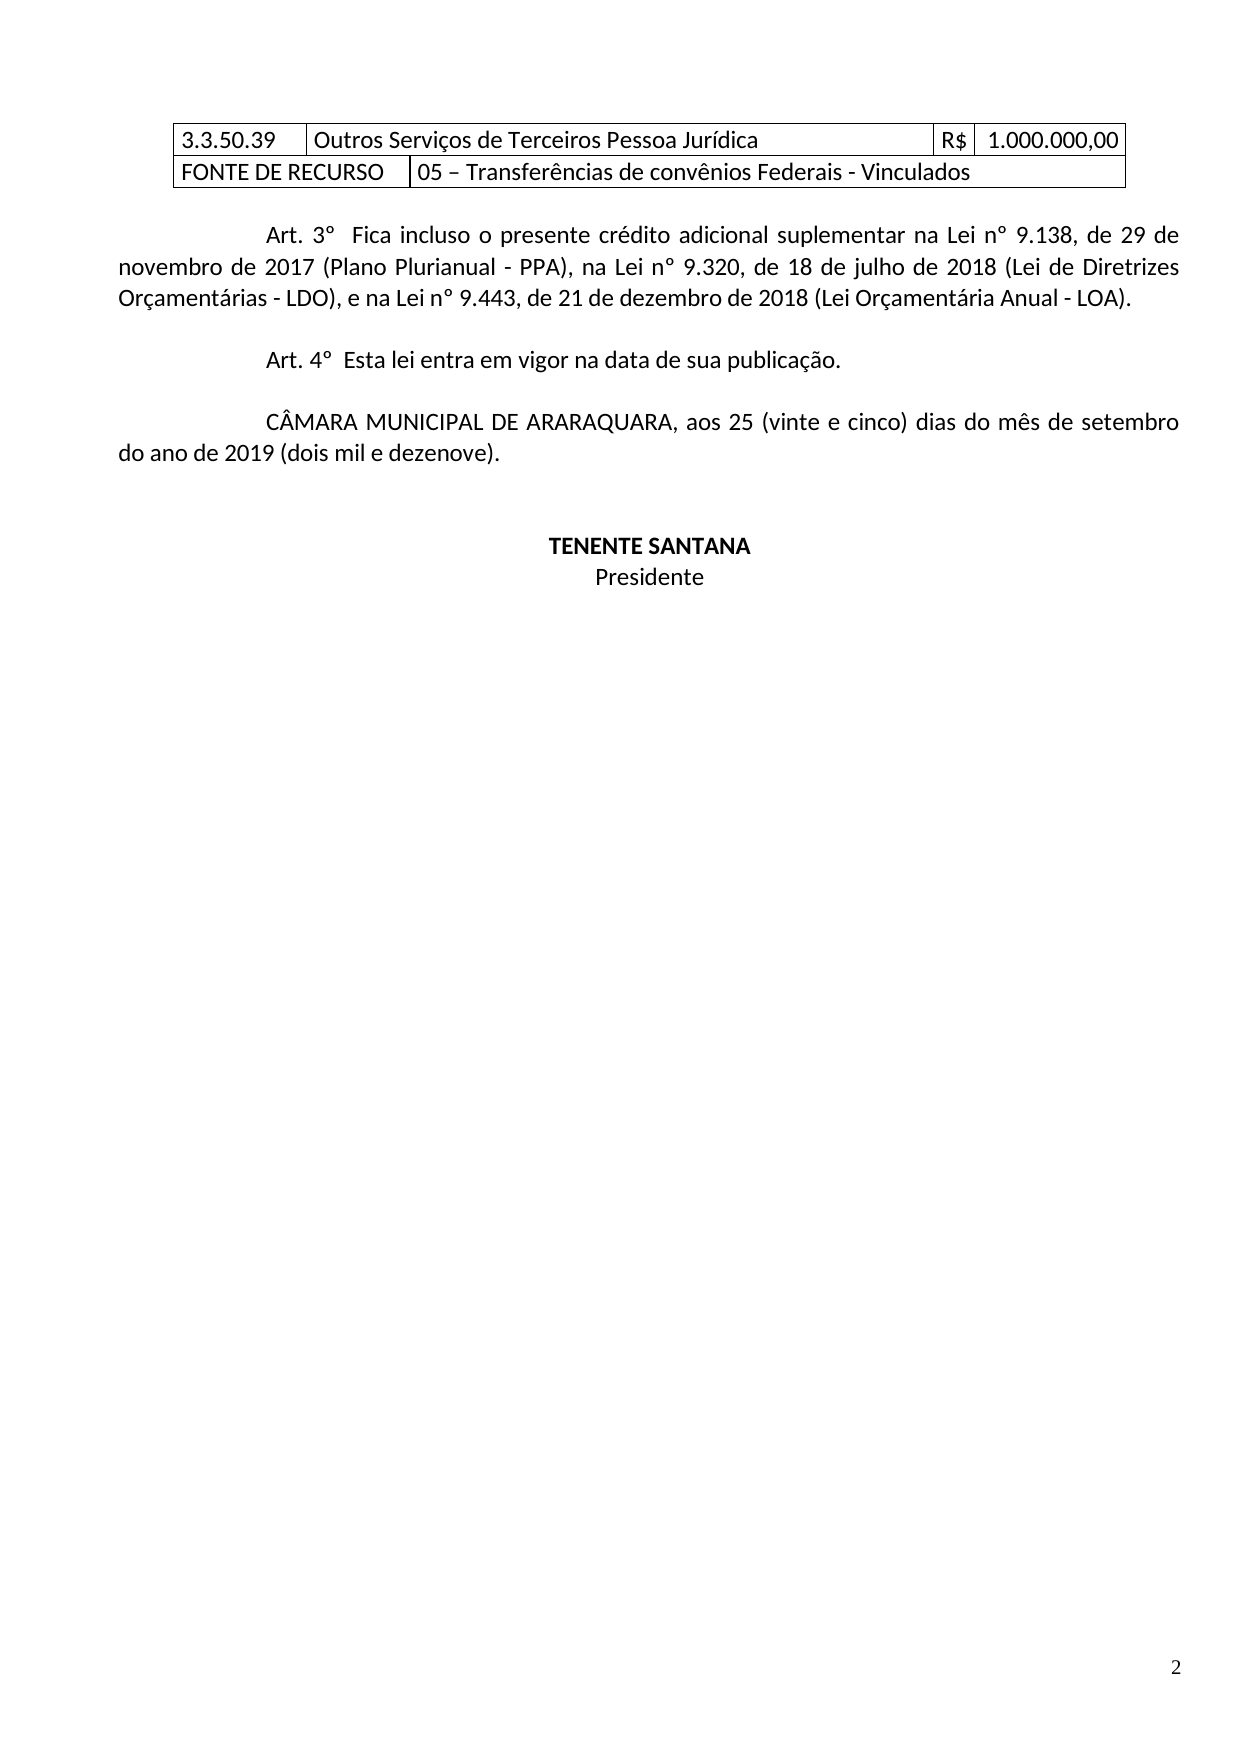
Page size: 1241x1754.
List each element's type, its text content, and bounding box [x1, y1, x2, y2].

table_cell 1.000.000,00 [975, 124, 1125, 155]
text Art. 4º Esta lei entra em vigor na data de sua publicação. [118, 343, 1181, 374]
text CÂMARA MUNICIPAL DE ARARAQUARA, aos 25 (vinte e cinco) dias do mês de setembro do ano de 2019 (dois mil e dezenove). [118, 406, 1181, 468]
table_cell Outros Serviços de Terceiros Pessoa Jurídica [307, 124, 933, 155]
text Art. 3º Fica incluso o presente crédito adicional suplementar na Lei nº 9.138, de 29 de novembro de 2017 (Plano Plurianual - PPA), na Lei nº 9.320, de 18 de julho de 2018 (Lei de Diretrizes Orçamentárias - LDO), e na Lei nº 9.443, de 21 de dezembro de 2018 (Lei Orçamentária Anual - LOA). [118, 219, 1181, 312]
text Presidente [118, 561, 1181, 592]
table_cell R$ [934, 124, 974, 155]
subtitle TENENTE SANTANA [118, 530, 1181, 561]
table_cell FONTE DE RECURSO [174, 156, 409, 187]
table_cell 05 – Transferências de convênios Federais - Vinculados [411, 156, 1125, 187]
table_cell 3.3.50.39 [174, 124, 306, 155]
